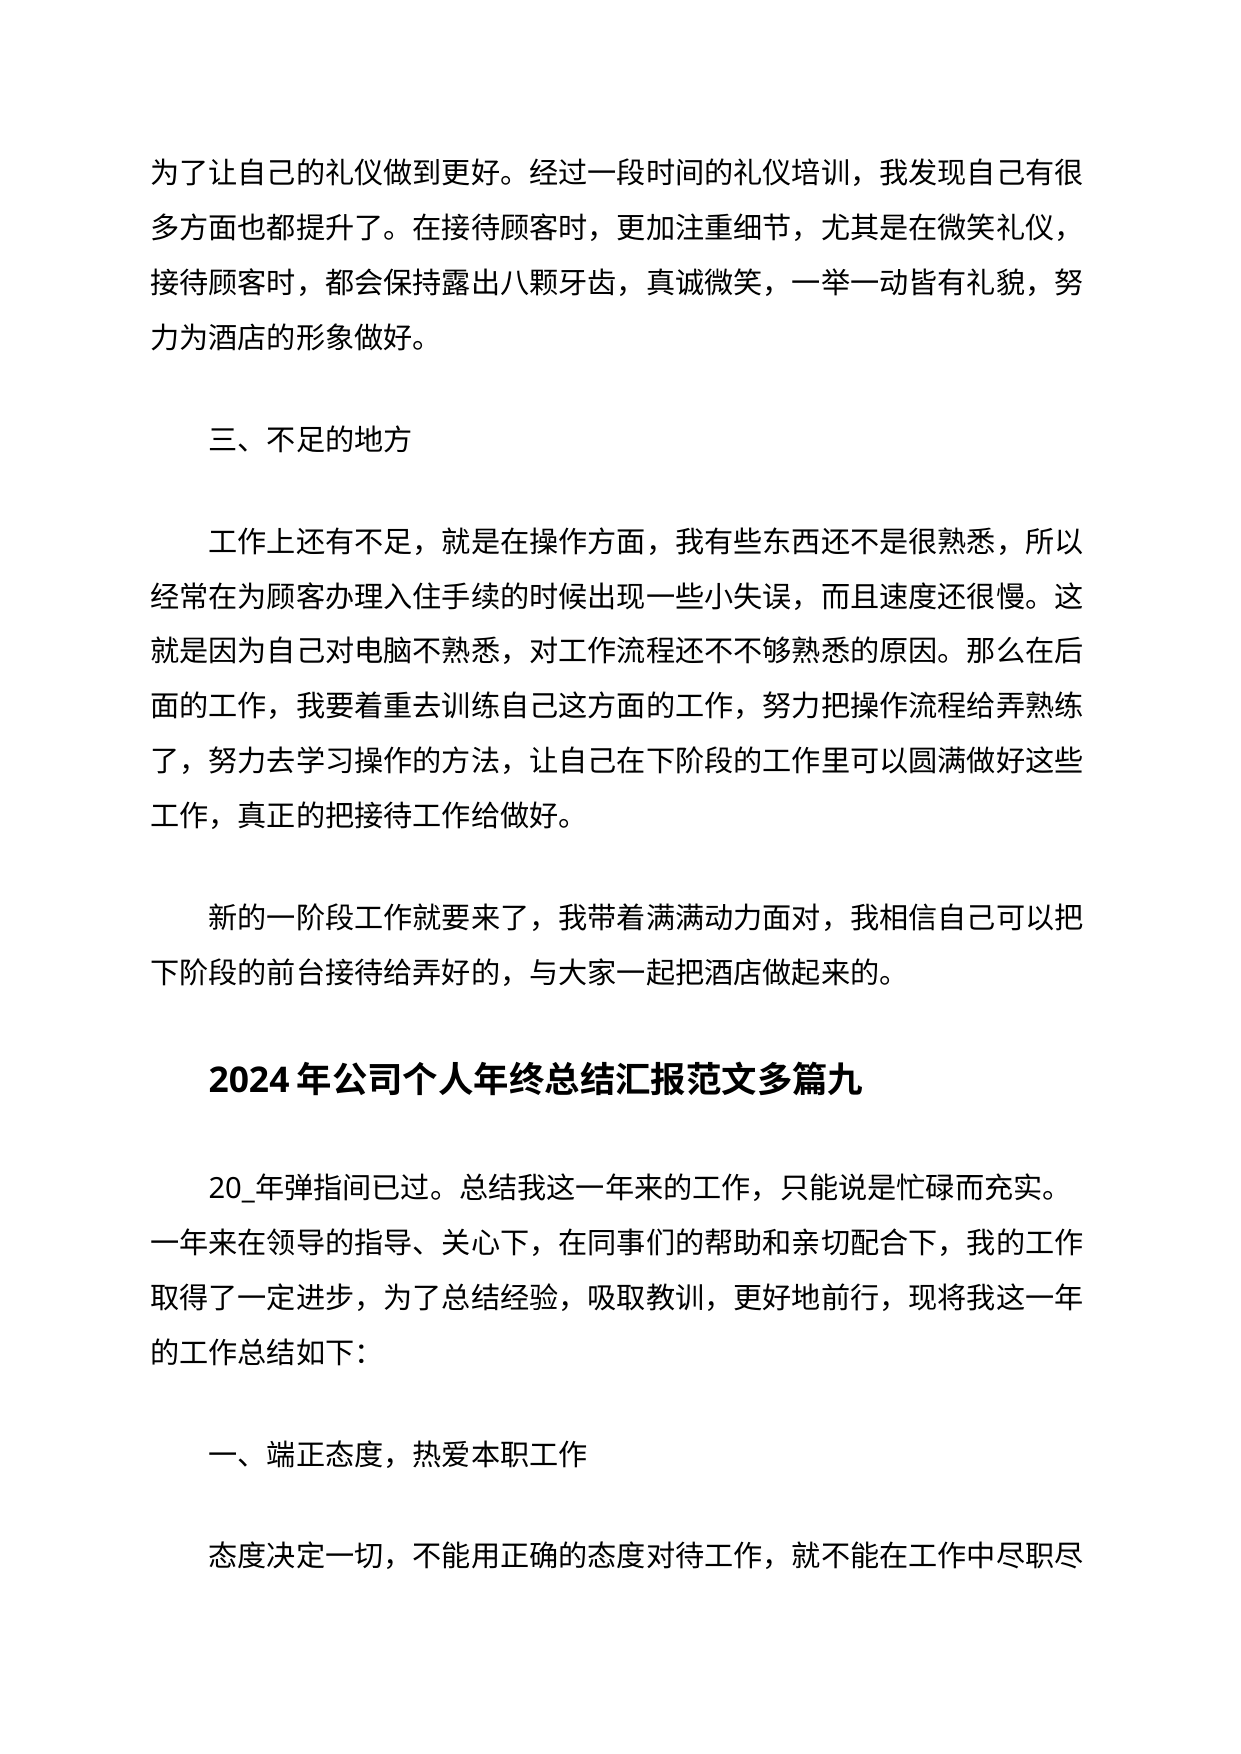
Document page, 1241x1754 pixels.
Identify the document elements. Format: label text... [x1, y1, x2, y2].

text 一、端正态度，热爱本职工作 [150, 1431, 1090, 1473]
text 三、不足的地方 [150, 416, 1090, 459]
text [150, 150, 1090, 357]
text 20_年弹指间已过。总结我这一年来的工作，只能说是忙碌而充实。一年来在领导的指导、关心下，在同事们的帮助和亲切配合下，我的工作取得了一定进步，为了总结经验，吸取教训，更好地前行，现将我这一年的工作总结如下： [150, 1165, 1090, 1372]
text 2024年公司个人年终总结汇报范文多篇九 [150, 1051, 1090, 1102]
text 工作上还有不足，就是在操作方面，我有些东西还不是很熟悉，所以经常在为顾客办理入住手续的时候出现一些小失误，而且速度还很慢。这就是因为自己对电脑不熟悉，对工作流程还不不够熟悉的原因。那么在后面的工作，我要着重去训练自己这方面的工作，努力把操作流程给弄熟练了，努力去学习操作的方法，让自己在下阶段的工作里可以圆满做好这些工作，真正的把接待工作给做好。 [150, 518, 1090, 835]
text 新的一阶段工作就要来了，我带着满满动力面对，我相信自己可以把下阶段的前台接待给弄好的，与大家一起把酒店做起来的。 [150, 894, 1090, 992]
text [150, 1533, 1090, 1575]
